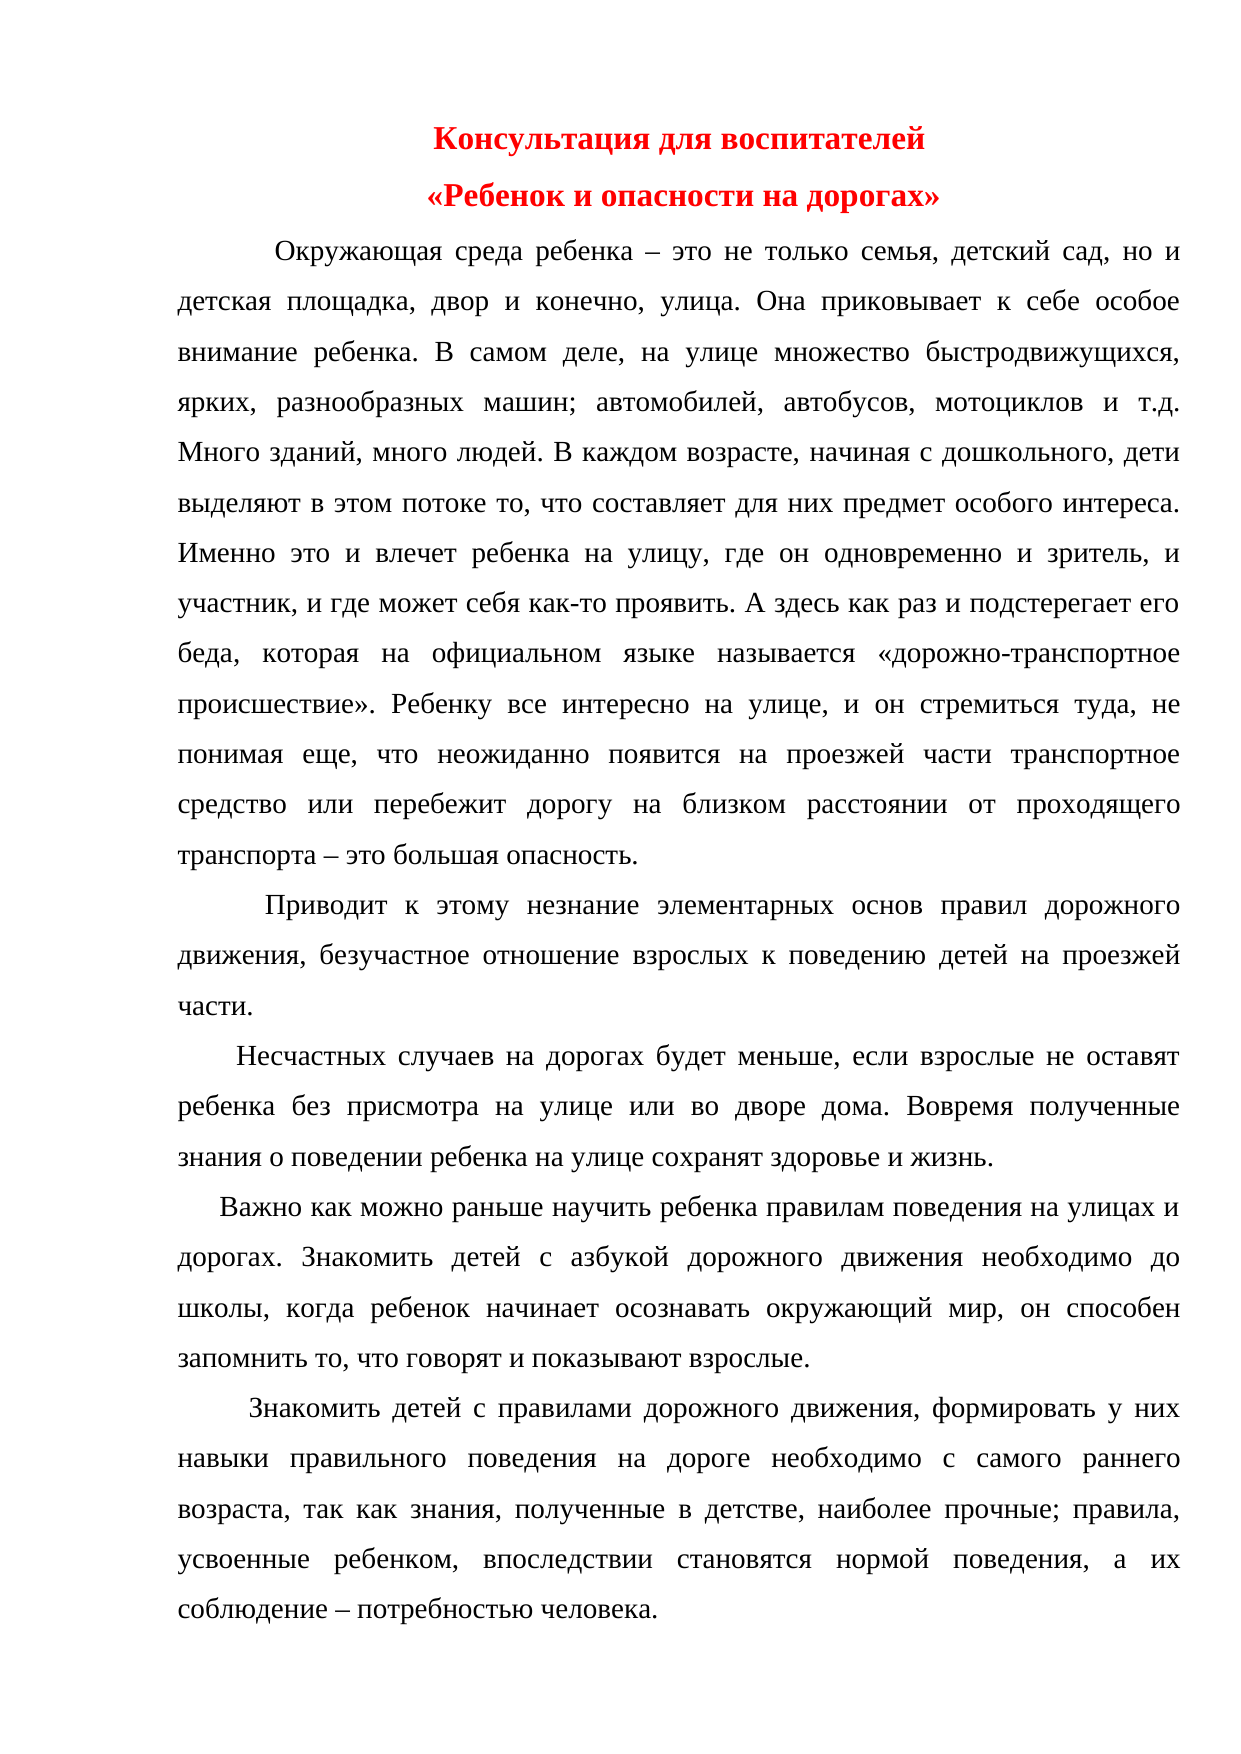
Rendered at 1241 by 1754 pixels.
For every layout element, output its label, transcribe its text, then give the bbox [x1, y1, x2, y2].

text Окружающая среда ребенка – это не только семья, детский сад, но и детская площадка, двор и конечно, улица. Она приковывает к себе особое внимание ребенка. В самом деле, на улице множество быстродвижущихся, ярких, разнообразных машин; автомобилей, автобусов, мотоциклов и т.д. Много зданий, много людей. В каждом возрасте, начиная с дошкольного, дети выделяют в этом потоке то, что составляет для них предмет особого интереса. Именно это и влечет ребенка на улицу, где он одновременно и зритель, и участник, и где может себя как-то проявить. А здесь как раз и подстерегает его беда, которая на официальном языке называется «дорожно-транспортное происшествие». Ребенку все интересно на улице, и он стремиться туда, не понимая еще, что неожиданно появится на проезжей части транспортное средство или перебежит дорогу на близком расстоянии от проходящего транспорта – это большая опасность. [177, 233, 1181, 870]
text «Ребенок и опасности на дорогах» [177, 176, 1181, 214]
text Несчастных случаев на дорогах будет меньше, если взрослые не оставят ребенка без присмотра на улице или во дворе дома. Вовремя полученные знания о поведении ребенка на улице сохранят здоровье и жизнь. [177, 1038, 1181, 1172]
text Консультация для воспитателей [177, 118, 1181, 156]
text Знакомить детей с правилами дорожного движения, формировать у них навыки правильного поведения на дороге необходимо с самого раннего возраста, так как знания, полученные в детстве, наиболее прочные; правила, усвоенные ребенком, впоследствии становятся нормой поведения, а их соблюдение – потребностью человека. [177, 1390, 1181, 1625]
text Важно как можно раньше научить ребенка правилам поведения на улицах и дорогах. Знакомить детей с азбукой дорожного движения необходимо до школы, когда ребенок начинает осознавать окружающий мир, он способен запомнить то, что говорят и показывают взрослые. [177, 1189, 1181, 1373]
text Приводит к этому незнание элементарных основ правил дорожного движения, безучастное отношение взрослых к поведению детей на проезжей части. [177, 887, 1181, 1021]
